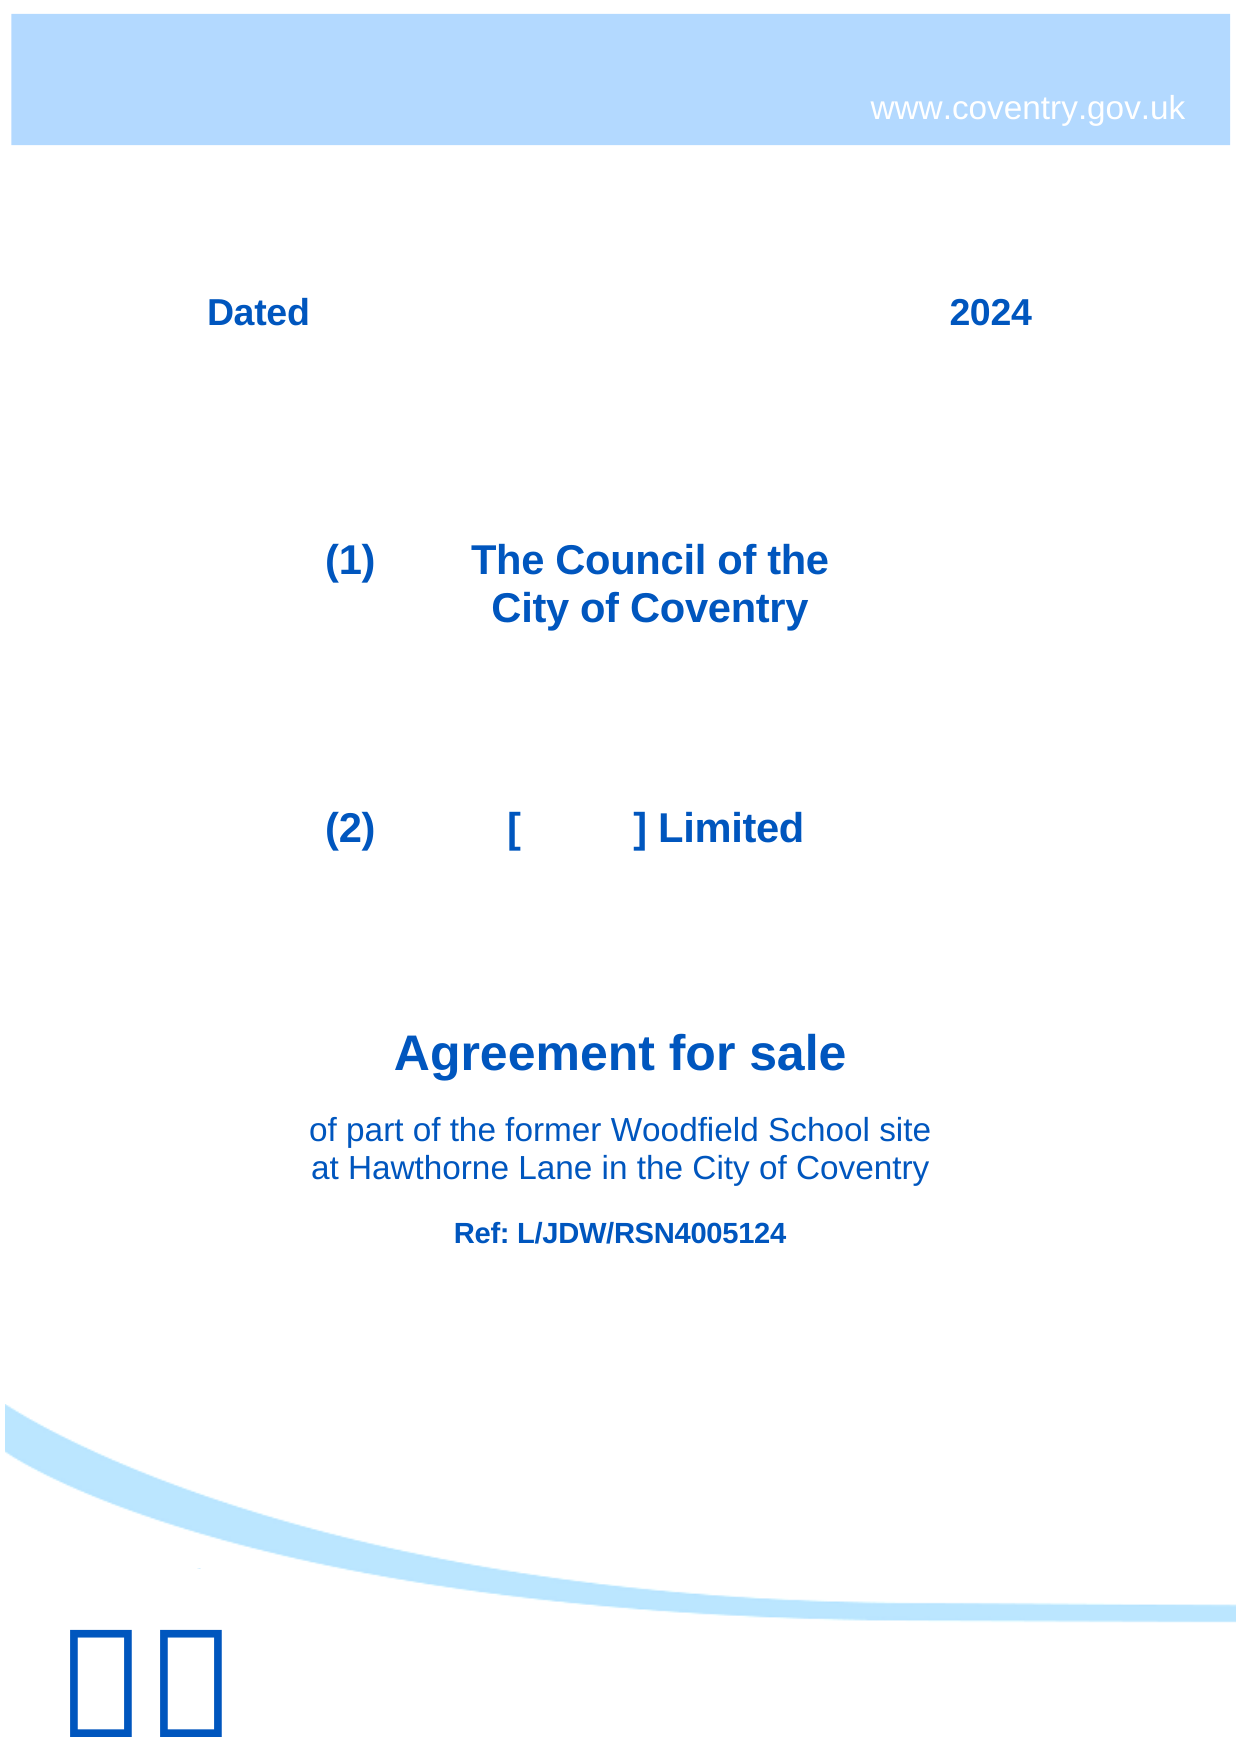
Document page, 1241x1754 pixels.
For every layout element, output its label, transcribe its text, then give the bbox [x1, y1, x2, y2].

text Dated 2024 [207, 291, 1033, 334]
picture [5, 1404, 1236, 1754]
text Ref: L/JDW/RSN4005124 [207, 1216, 1033, 1249]
text (1) The Council of the [207, 535, 1033, 583]
text City of Coventry [207, 583, 1033, 631]
text Agreement for sale [207, 1024, 1033, 1081]
text of part of the former Woodfield School site [207, 1110, 1033, 1148]
text (2) [ ] Limited [207, 803, 1033, 851]
text at Hawthorne Lane in the City of Coventry [207, 1148, 1033, 1187]
